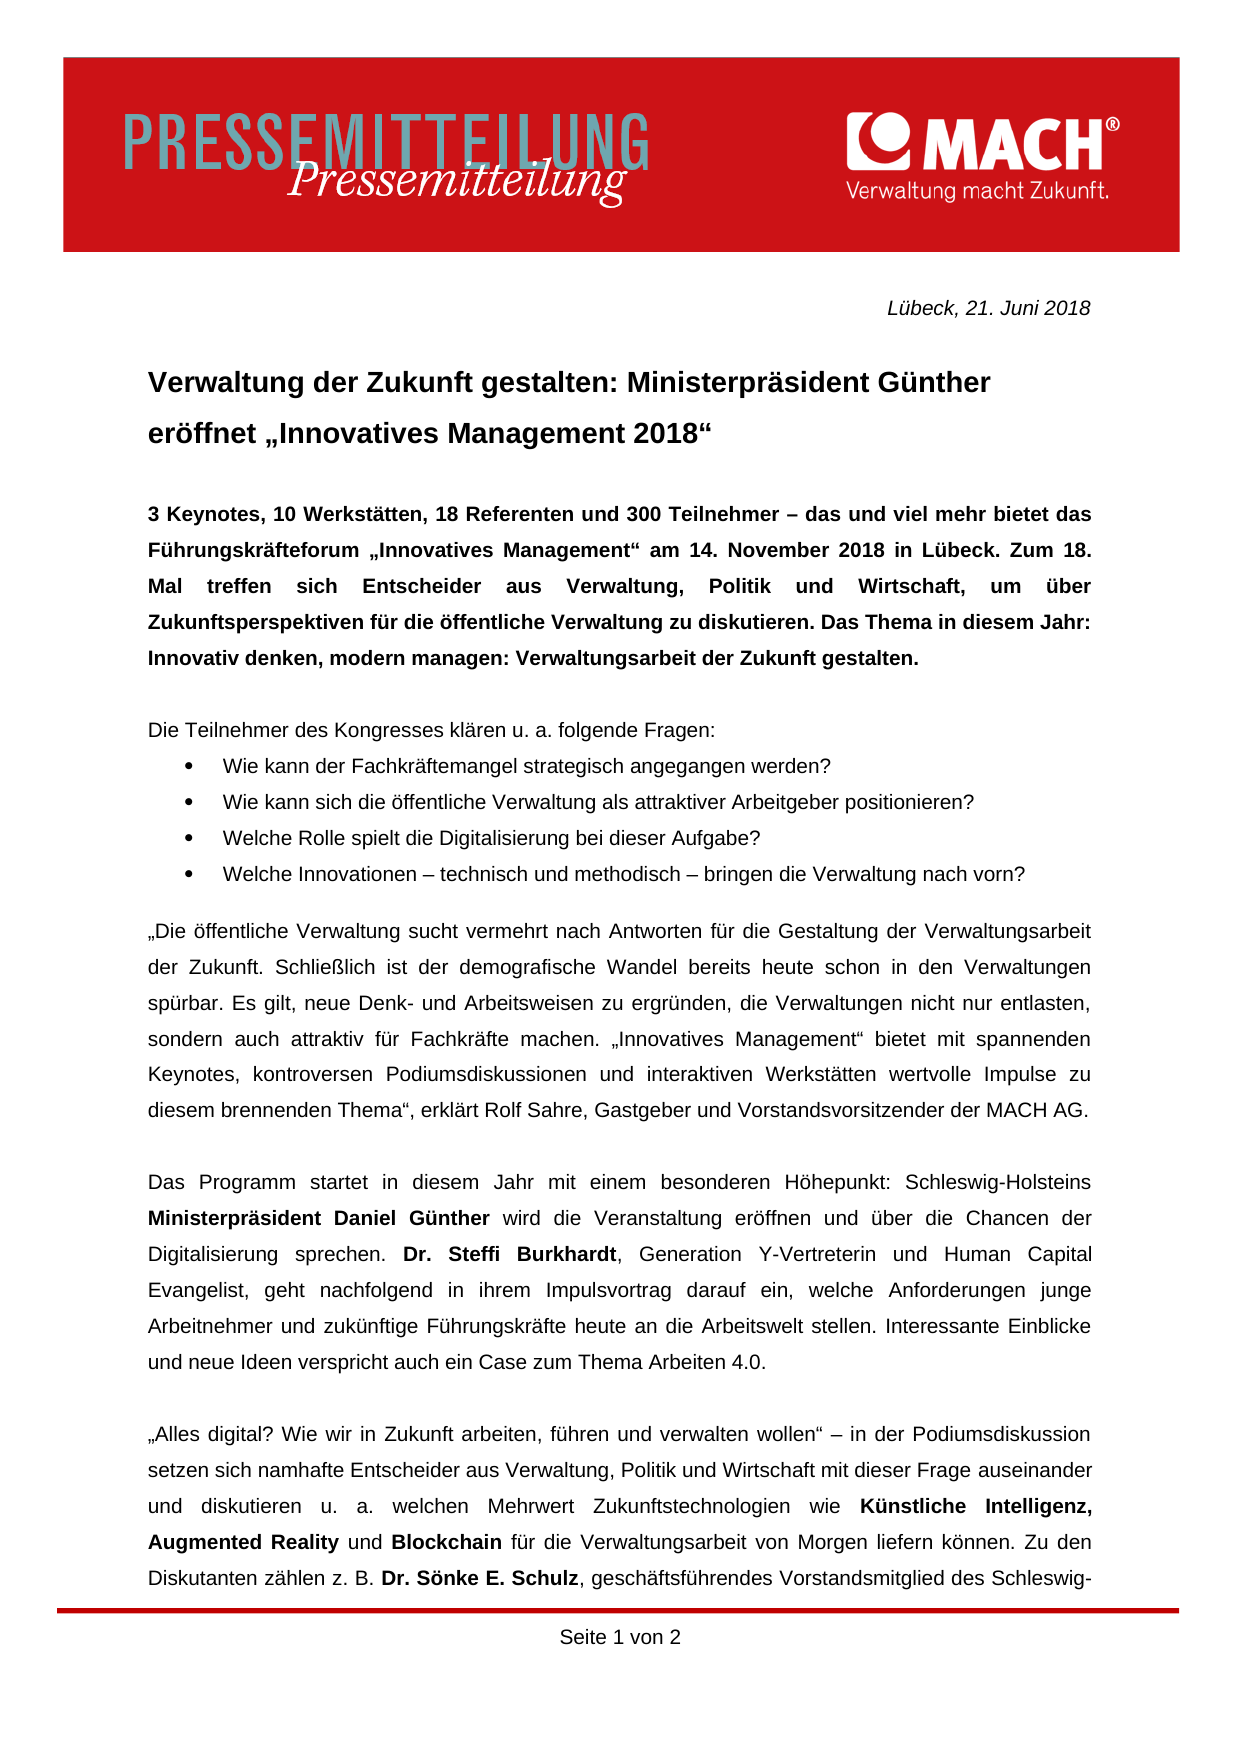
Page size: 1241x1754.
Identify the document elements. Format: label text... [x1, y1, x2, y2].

picture [63, 57, 1180, 252]
text Die Teilnehmer des Kongresses klären u. a. folgende Fragen: [148, 718, 1093, 742]
list Wie kann der Fachkräftemangel strategisch angegangen werden? [185, 753, 1093, 778]
list Welche Innovationen – technisch und methodisch – bringen die Verwaltung nach vorn? [185, 862, 1093, 886]
text „Die öffentliche Verwaltung sucht vermehrt nach Antworten für die Gestaltung der Verwaltungsarbeit der Zukunft. Schließlich ist der demografische Wandel bereits heute schon in den Verwaltungen spürbar. Es gilt, neue Denk- und Arbeitsweisen zu ergründen, die Verwaltungen nicht nur entlasten, sondern auch attraktiv für Fachkräfte machen. „Innovatives Management“ bietet mit spannenden Keynotes, kontroversen Podiumsdiskussionen und interaktiven Werkstätten wertvolle Impulse zu diesem brennenden Thema“, erklärt Rolf Sahre, Gastgeber und Vorstandsvorsitzender der MACH AG. [148, 918, 1093, 1122]
text 3 Keynotes, 10 Werkstätten, 18 Referenten und 300 Teilnehmer – das und viel mehr bietet das Führungskräfteforum „Innovatives Management“ am 14. November 2018 in Lübeck. Zum 18. Mal treffen sich Entscheider aus Verwaltung, Politik und Wirtschaft, um über Zukunftsperspektiven für die öffentliche Verwaltung zu diskutieren. Das Thema in diesem Jahr: Innovativ denken, modern managen: Verwaltungsarbeit der Zukunft gestalten. [148, 502, 1093, 670]
text Lübeck, 21. Juni 2018 [148, 295, 1093, 319]
list Wie kann sich die öffentliche Verwaltung als attraktiver Arbeitgeber positionieren? [185, 789, 1093, 814]
list Welche Rolle spielt die Digitalisierung bei dieser Aufgabe? [185, 826, 1093, 850]
text Verwaltung der Zukunft gestalten: Ministerpräsident Günther eröffnet „Innovatives Management 2018“ [148, 365, 1093, 449]
text Das Programm startet in diesem Jahr mit einem besonderen Höhepunkt: Schleswig-Holsteins Ministerpräsident Daniel Günther wird die Veranstaltung eröffnen und über die Chancen der Digitalisierung sprechen. Dr. Steffi Burkhardt, Generation Y-Vertreterin und Human Capital Evangelist, geht nachfolgend in ihrem Impulsvortrag darauf ein, welche Anforderungen junge Arbeitnehmer und zukünftige Führungskräfte heute an die Arbeitswelt stellen. Interessante Einblicke und neue Ideen verspricht auch ein Case zum Thema Arbeiten 4.0. [148, 1170, 1093, 1374]
